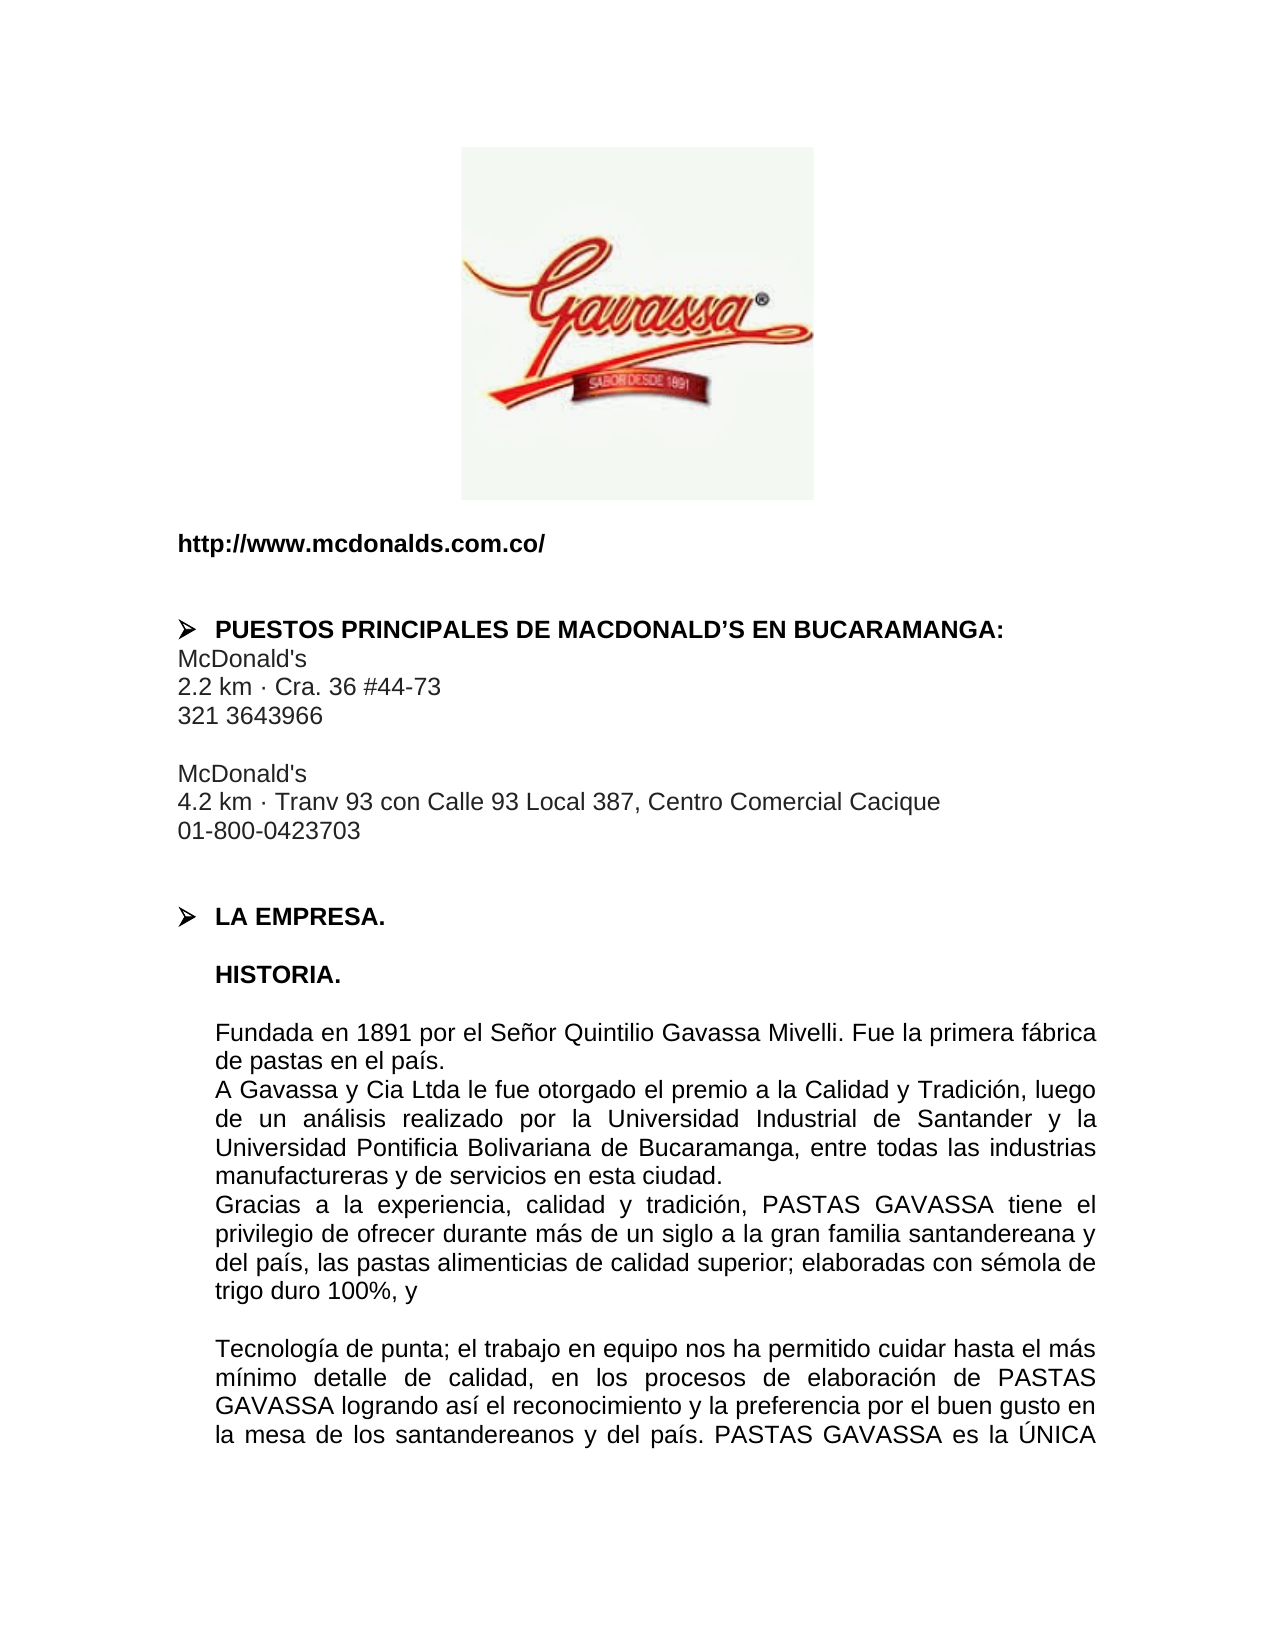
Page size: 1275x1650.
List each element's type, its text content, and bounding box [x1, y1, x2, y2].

text 01-800-0423703 [177, 816, 1098, 845]
list LA EMPRESA. [177, 902, 1098, 931]
text http://www.mcdonalds.com.co/ [177, 528, 1098, 557]
text Fundada en 1891 por el Señor Quintilio Gavassa Mivelli. Fue la primera fábrica de pastas en el país. [215, 1017, 1098, 1075]
text McDonald's [177, 759, 1098, 787]
text Gracias a la experiencia, calidad y tradición, PASTAS GAVASSA tiene el privilegio de ofrecer durante más de un siglo a la gran familia santandereana y del país, las pastas alimenticias de calidad superior; elaboradas con sémola de trigo duro 100%, y [215, 1190, 1098, 1305]
text 4.2 km · Tranv 93 con Calle 93 Local 387, Centro Comercial Cacique [177, 787, 1098, 816]
list PUESTOS PRINCIPALES DE MACDONALD’S EN BUCARAMANGA: [177, 615, 1098, 644]
picture [461, 147, 814, 500]
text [215, 1334, 1098, 1449]
text 2.2 km · Cra. 36 #44-73 [177, 672, 1098, 701]
text HISTORIA. [215, 960, 1098, 989]
text A Gavassa y Cia Ltda le fue otorgado el premio a la Calidad y Tradición, luego de un análisis realizado por la Universidad Industrial de Santander y la Universidad Pontificia Bolivariana de Bucaramanga, entre todas las industrias manufactureras y de servicios en esta ciudad. [215, 1075, 1098, 1190]
text McDonald's [177, 644, 1098, 672]
text 321 3643966 [177, 701, 1098, 730]
